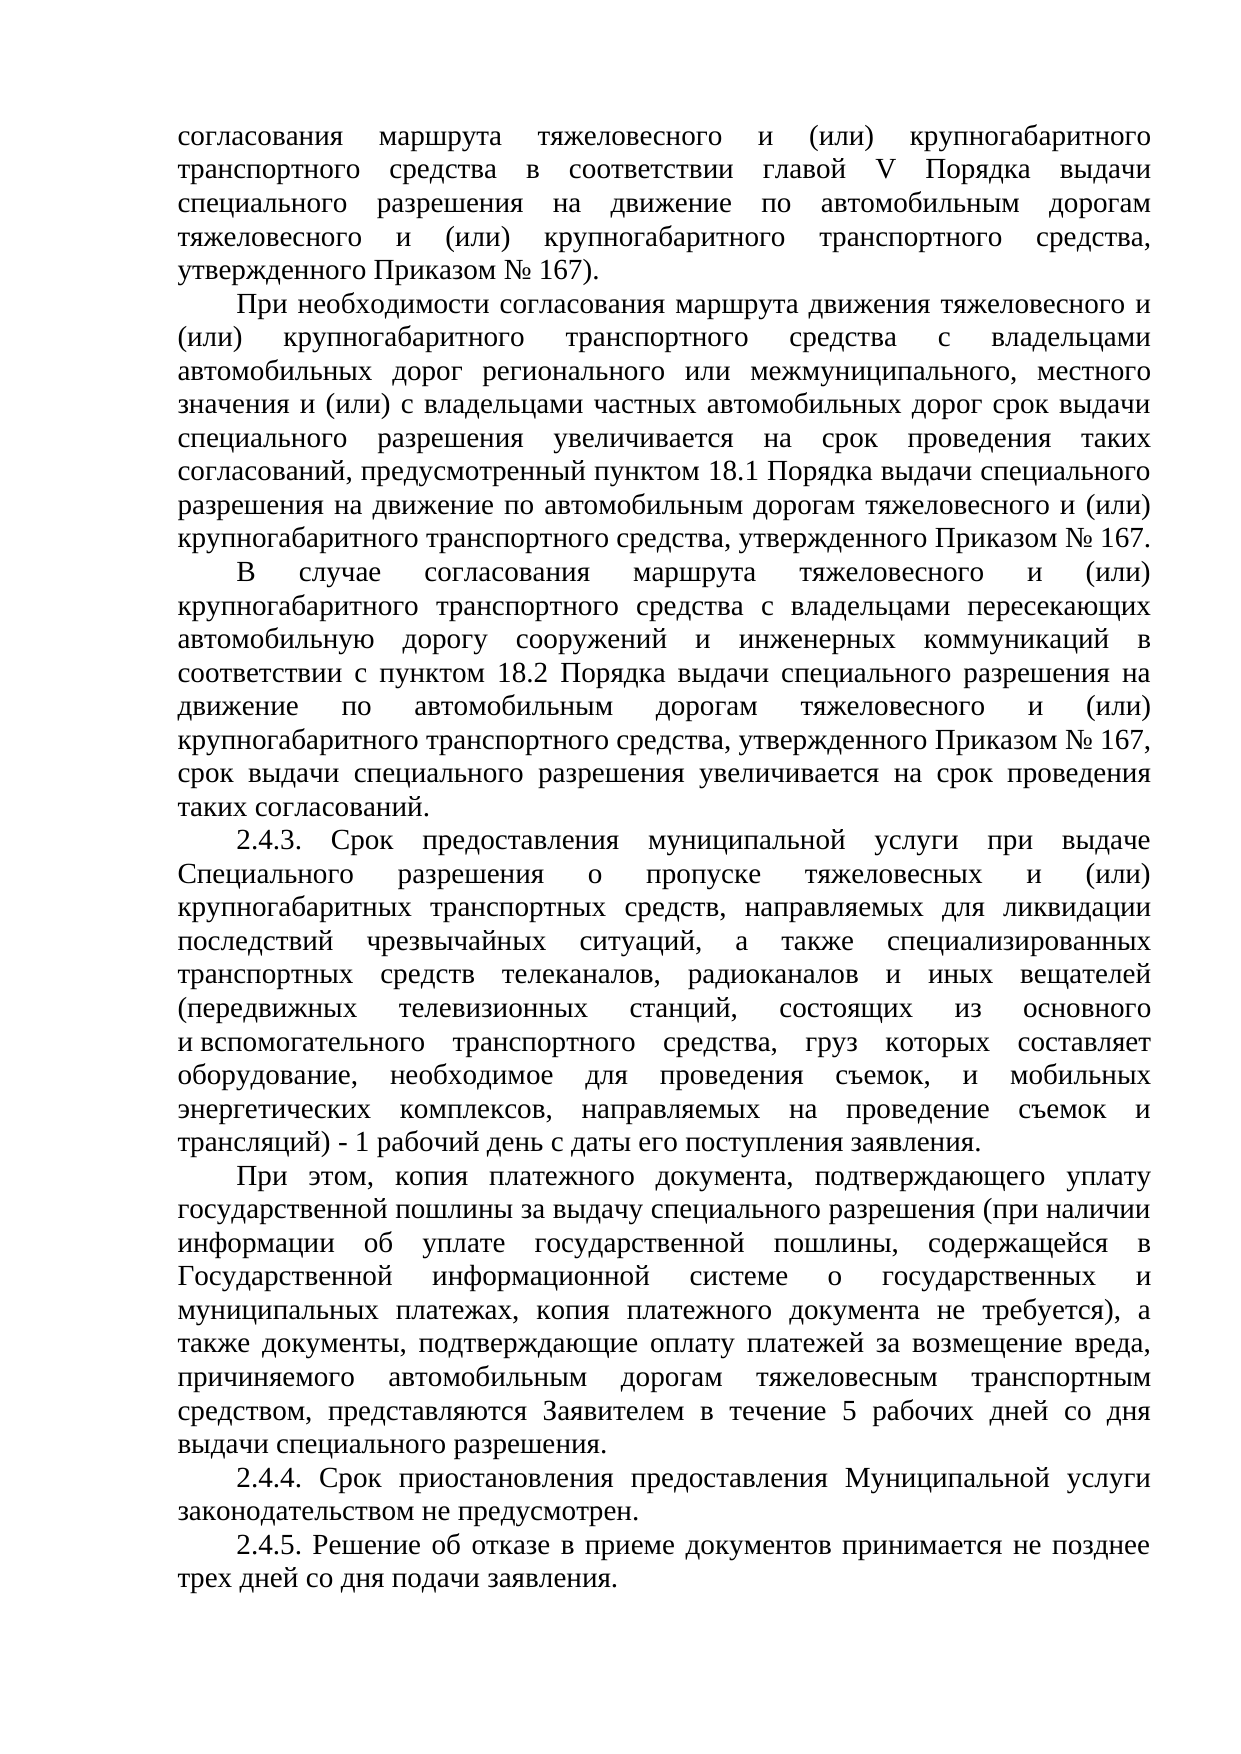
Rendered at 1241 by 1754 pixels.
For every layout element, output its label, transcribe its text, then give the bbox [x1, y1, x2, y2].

text 2.4.5. Решение об отказе в приеме документов принимается не позднее трех дней со дня подачи заявления. [177, 1527, 1152, 1594]
text 2.4.3. Срок предоставления муниципальной услуги при выдаче Специального разрешения о пропуске тяжеловесных и (или) крупногабаритных транспортных средств, направляемых для ликвидации последствий чрезвычайных ситуаций, а также специализированных транспортных средств телеканалов, радиоканалов и иных вещателей (передвижных телевизионных станций, состоящих из основного и вспомогательного транспортного средства, груз которых составляет оборудование, необходимое для проведения съемок, и мобильных энергетических комплексов, направляемых на проведение съемок и трансляций) - 1 рабочий день с даты его поступления заявления. [177, 822, 1152, 1158]
text В случае согласования маршрута тяжеловесного и (или) крупногабаритного транспортного средства с владельцами пересекающих автомобильную дорогу сооружений и инженерных коммуникаций в соответствии с пунктом 18.2 Порядка выдачи специального разрешения на движение по автомобильным дорогам тяжеловесного и (или) крупногабаритного транспортного средства, утвержденного Приказом № 167, срок выдачи специального разрешения увеличивается на срок проведения таких согласований. [177, 554, 1152, 822]
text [177, 118, 1152, 286]
text При этом, копия платежного документа, подтверждающего уплату государственной пошлины за выдачу специального разрешения (при наличии информации об уплате государственной пошлины, содержащейся в Государственной информационной системе о государственных и муниципальных платежах, копия платежного документа не требуется), а также документы, подтверждающие оплату платежей за возмещение вреда, причиняемого автомобильным дорогам тяжеловесным транспортным средством, представляются Заявителем в течение 5 рабочих дней со дня выдачи специального разрешения. [177, 1158, 1152, 1460]
text 2.4.4. Срок приостановления предоставления Муниципальной услуги законодательством не предусмотрен. [177, 1460, 1152, 1527]
text При необходимости согласования маршрута движения тяжеловесного и (или) крупногабаритного транспортного средства с владельцами автомобильных дорог регионального или межмуниципального, местного значения и (или) с владельцами частных автомобильных дорог срок выдачи специального разрешения увеличивается на срок проведения таких согласований, предусмотренный пунктом 18.1 Порядка выдачи специального разрешения на движение по автомобильным дорогам тяжеловесного и (или) крупногабаритного транспортного средства, утвержденного Приказом № 167. [177, 286, 1152, 554]
